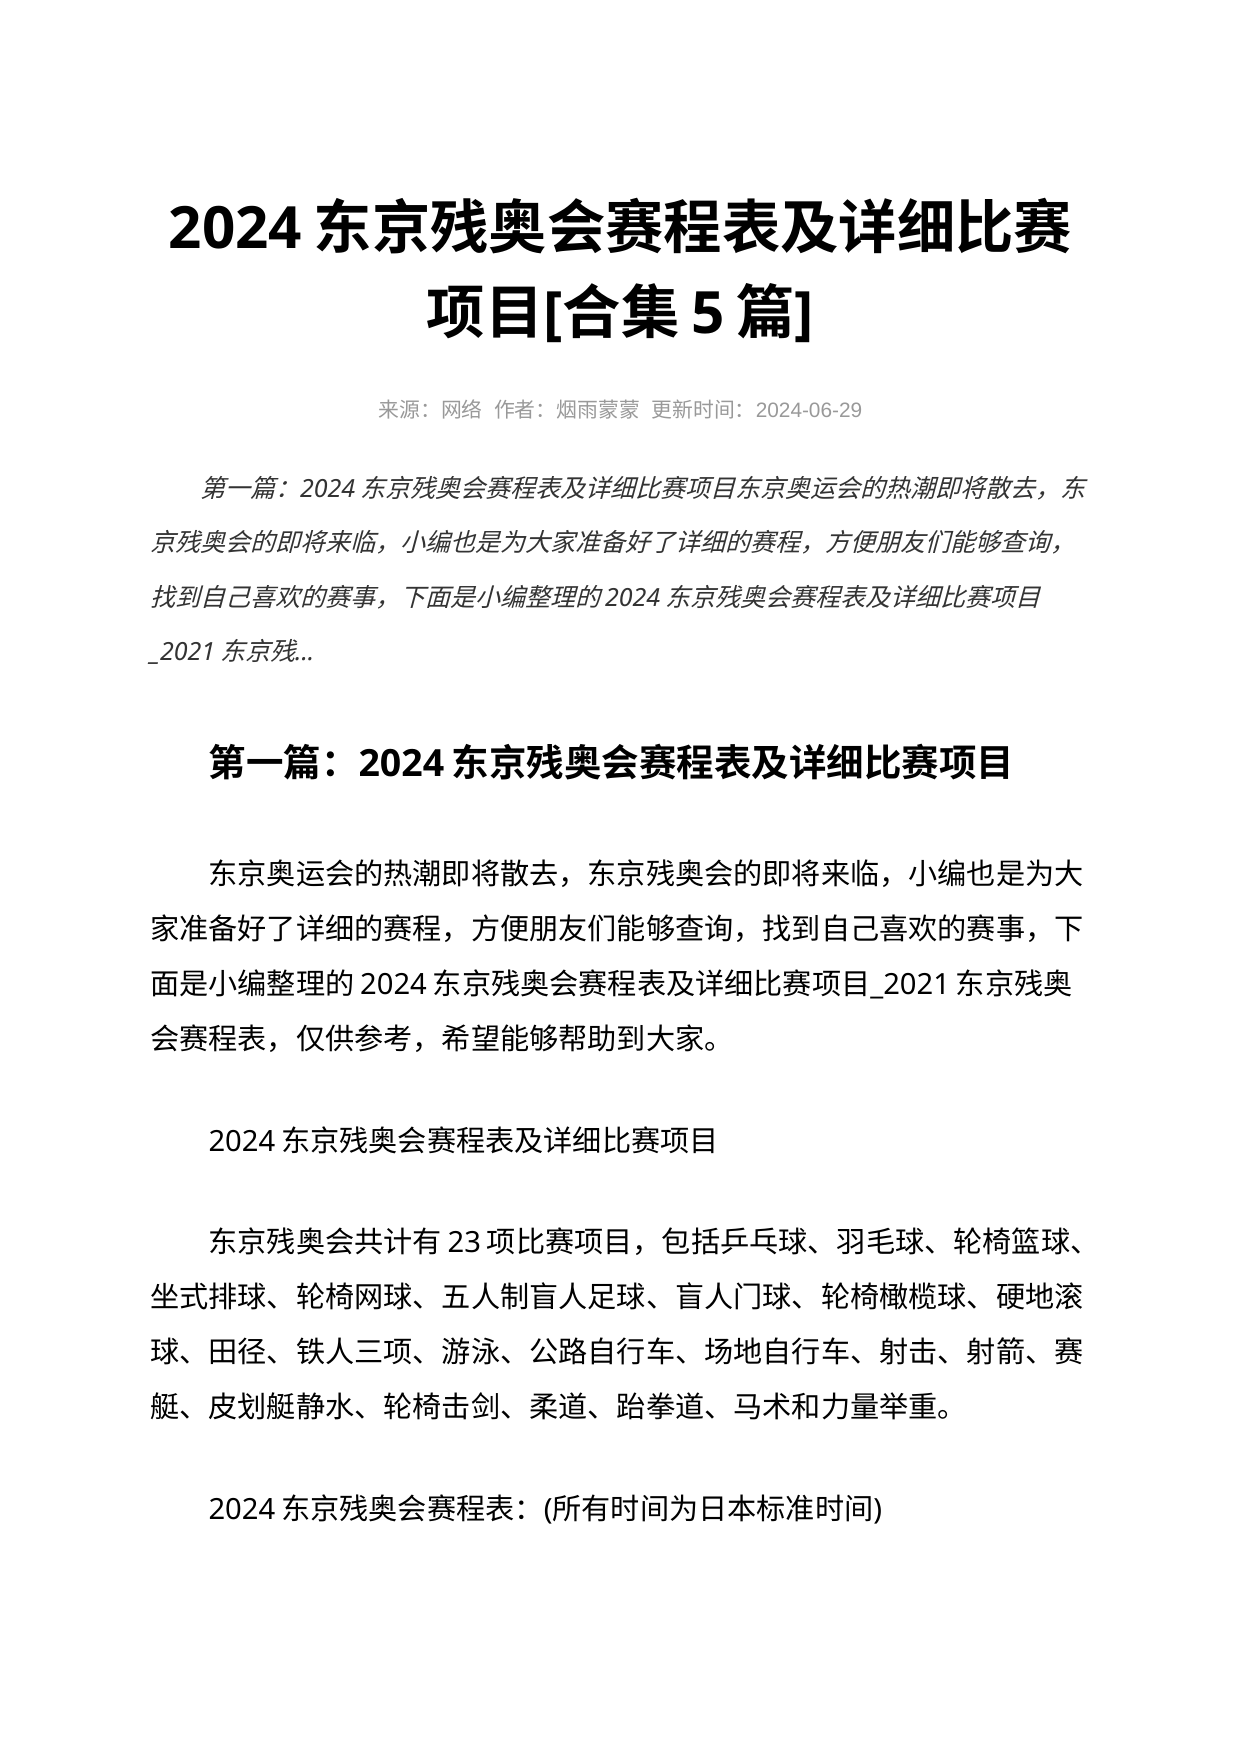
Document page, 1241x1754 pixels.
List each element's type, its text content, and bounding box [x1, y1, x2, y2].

text 来源：网络 作者：烟雨蒙蒙 更新时间：2024-06-29 [150, 398, 1090, 422]
text 2024东京残奥会赛程表及详细比赛项目 [150, 1117, 1090, 1159]
text 第一篇：2024东京残奥会赛程表及详细比赛项目东京奥运会的热潮即将散去，东京残奥会的即将来临，小编也是为大家准备好了详细的赛程，方便朋友们能够查询，找到自己喜欢的赛事，下面是小编整理的2024东京残奥会赛程表及详细比赛项目_2021东京残... [150, 468, 1090, 668]
text 第一篇：2024东京残奥会赛程表及详细比赛项目 [150, 733, 1090, 787]
text 东京奥运会的热潮即将散去，东京残奥会的即将来临，小编也是为大家准备好了详细的赛程，方便朋友们能够查询，找到自己喜欢的赛事，下面是小编整理的2024东京残奥会赛程表及详细比赛项目_2021东京残奥会赛程表，仅供参考，希望能够帮助到大家。 [150, 851, 1090, 1058]
text 2024东京残奥会赛程表：(所有时间为日本标准时间) [150, 1486, 1090, 1528]
subtitle 2024东京残奥会赛程表及详细比赛项目[合集5篇] [150, 181, 1090, 351]
text 东京残奥会共计有23项比赛项目，包括乒乓球、羽毛球、轮椅篮球、坐式排球、轮椅网球、五人制盲人足球、盲人门球、轮椅橄榄球、硬地滚球、田径、铁人三项、游泳、公路自行车、场地自行车、射击、射箭、赛艇、皮划艇静水、轮椅击剑、柔道、跆拳道、马术和力量举重。 [150, 1219, 1090, 1426]
